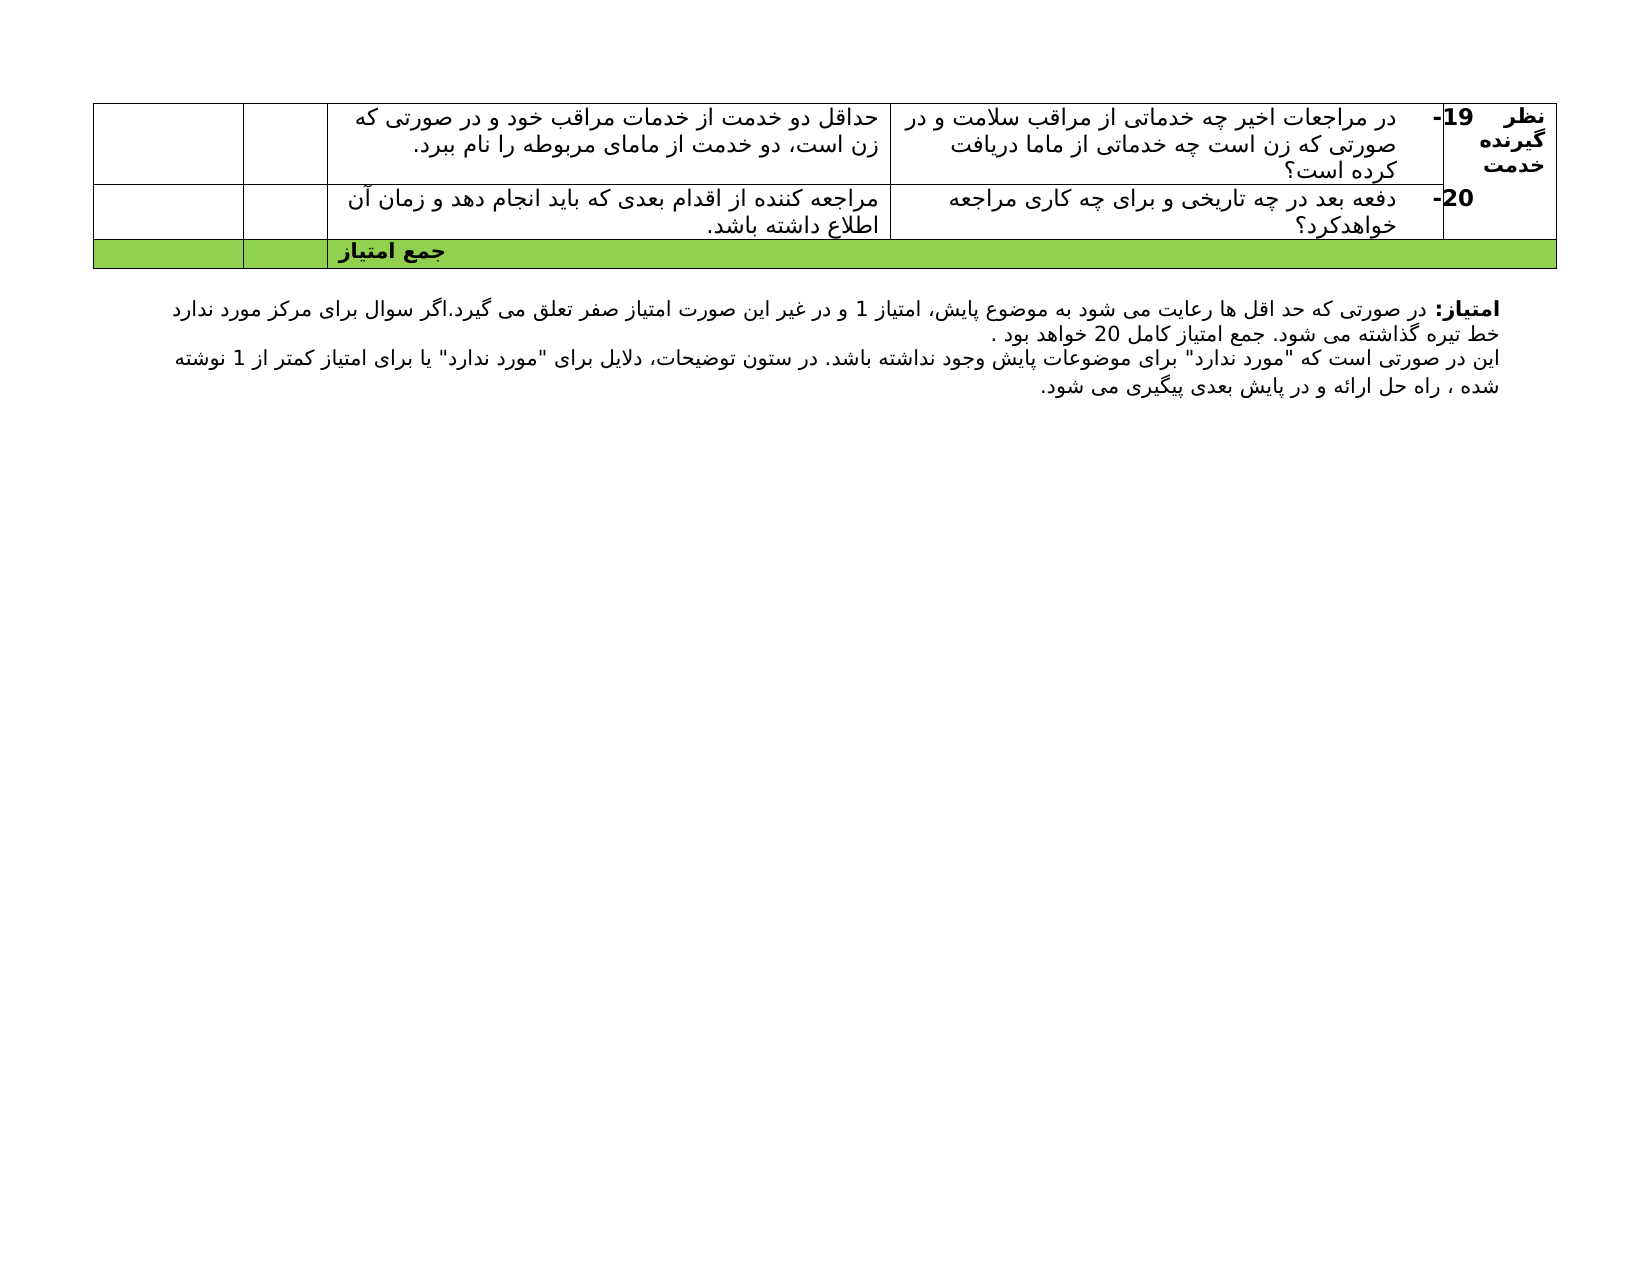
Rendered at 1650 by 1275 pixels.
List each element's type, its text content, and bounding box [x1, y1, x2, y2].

table_cell نظر گیرنده خدمت [1444, 104, 1556, 238]
table_cell حداقل دو خدمت از خدمات مراقب خود و در صورتی که زن است، دو خدمت از مامای مربوطه را نام ببرد. [328, 104, 890, 184]
table_cell [94, 104, 243, 184]
text امتیاز: در صورتی که حد اقل ها رعایت می شود به موضوع پایش، امتیاز 1 و در غیر این صورت امتیاز صفر تعلق می گیرد.اگر سوال برای مرکز مورد ندارد خط تیره گذاشته می شود. جمع امتیاز کامل 20 خواهد بود . [150, 297, 1500, 346]
table_cell [244, 240, 327, 268]
table_cell جمع امتیاز [328, 240, 1556, 268]
table_cell [94, 185, 243, 238]
text این در صورتی است که "مورد ندارد" برای موضوعات پایش وجود نداشته باشد. در ستون توضیحات، دلایل برای "مورد ندارد" یا برای امتیاز کمتر از 1 نوشته شده ، راه حل ارائه و در پایش بعدی پیگیری می شود. [150, 346, 1500, 398]
table_cell دفعه بعد در چه تاریخی و برای چه کاری مراجعه خواهدکرد؟ [891, 185, 1443, 238]
table_cell [244, 185, 327, 238]
table_cell در مراجعات اخیر چه خدماتی از مراقب سلامت و در صورتی که زن است چه خدماتی از ماما دریافت کرده است؟ [891, 104, 1443, 184]
table_cell [244, 104, 327, 184]
table_cell مراجعه کننده از اقدام بعدی که باید انجام دهد و زمان آن اطلاع داشته باشد. [328, 185, 890, 238]
table_cell [94, 240, 243, 268]
